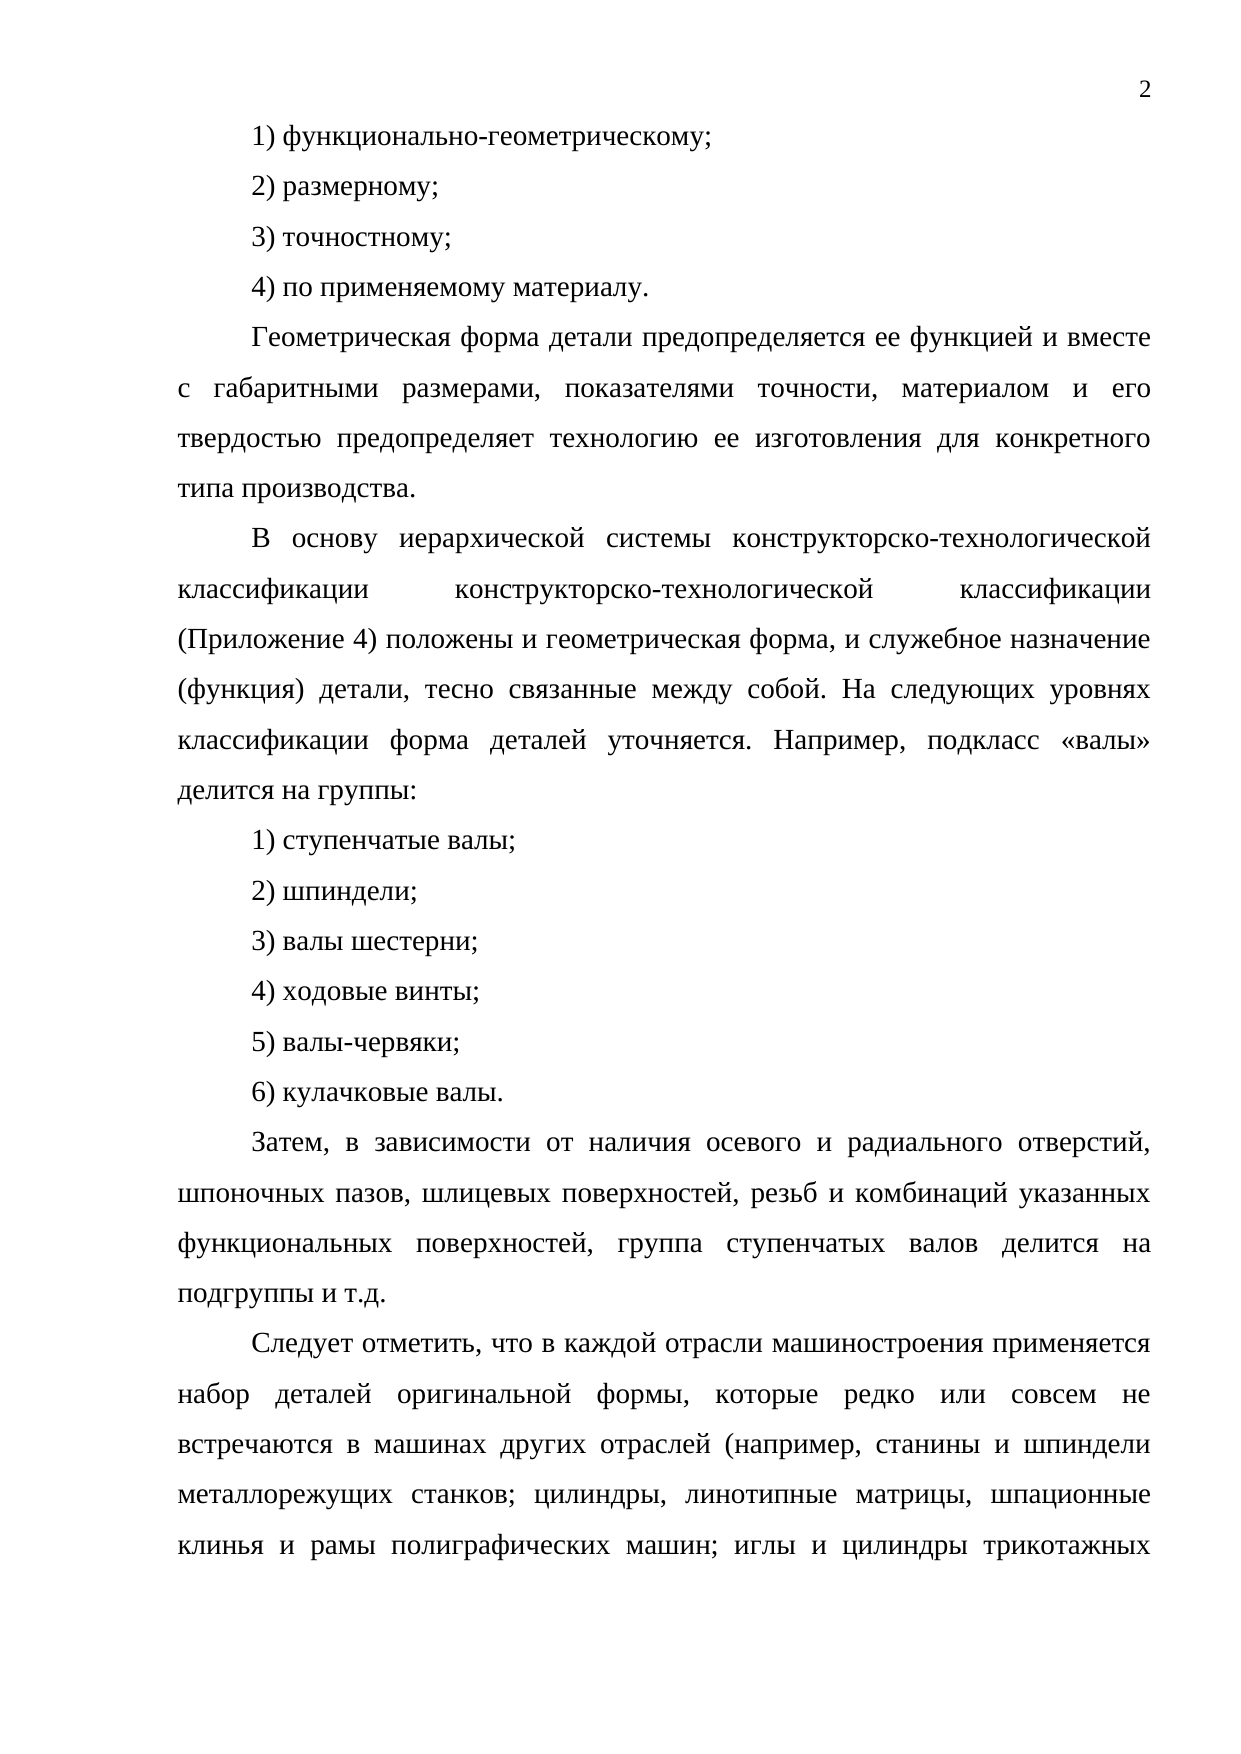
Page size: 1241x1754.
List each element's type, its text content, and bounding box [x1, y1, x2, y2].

text 3) точностному; [177, 219, 1152, 252]
text 1) ступенчатые валы; [177, 822, 1152, 856]
text Затем, в зависимости от наличия осевого и радиального отверстий, шпоночных пазов, шлицевых поверхностей, резьб и комбинаций указанных функциональных поверхностей, группа ступенчатых валов делится на подгруппы и т.д. [177, 1124, 1152, 1309]
text 3) валы шестерни; [177, 923, 1152, 957]
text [177, 1326, 1152, 1560]
text 4) по применяемому материалу. [177, 269, 1152, 303]
text 6) кулачковые валы. [177, 1074, 1152, 1108]
text 4) ходовые винты; [177, 973, 1152, 1007]
text 2) размерному; [177, 168, 1152, 202]
text 2) шпиндели; [177, 873, 1152, 906]
text В основу иерархической системы конструкторско-технологической классификации конструкторско-технологической классификации (Приложение 4) положены и геометрическая форма, и служебное назначение (функция) детали, тесно связанные между собой. На следующих уровнях классификации форма деталей уточняется. Например, подкласс «валы» делится на группы: [177, 521, 1152, 806]
text 5) валы-червяки; [177, 1024, 1152, 1057]
text 1) функционально-геометрическому; [177, 118, 1152, 152]
text Геометрическая форма детали предопределяется ее функцией и вместе с габаритными размерами, показателями точности, материалом и его твердостью предопределяет технологию ее изготовления для конкретного типа производства. [177, 319, 1152, 504]
